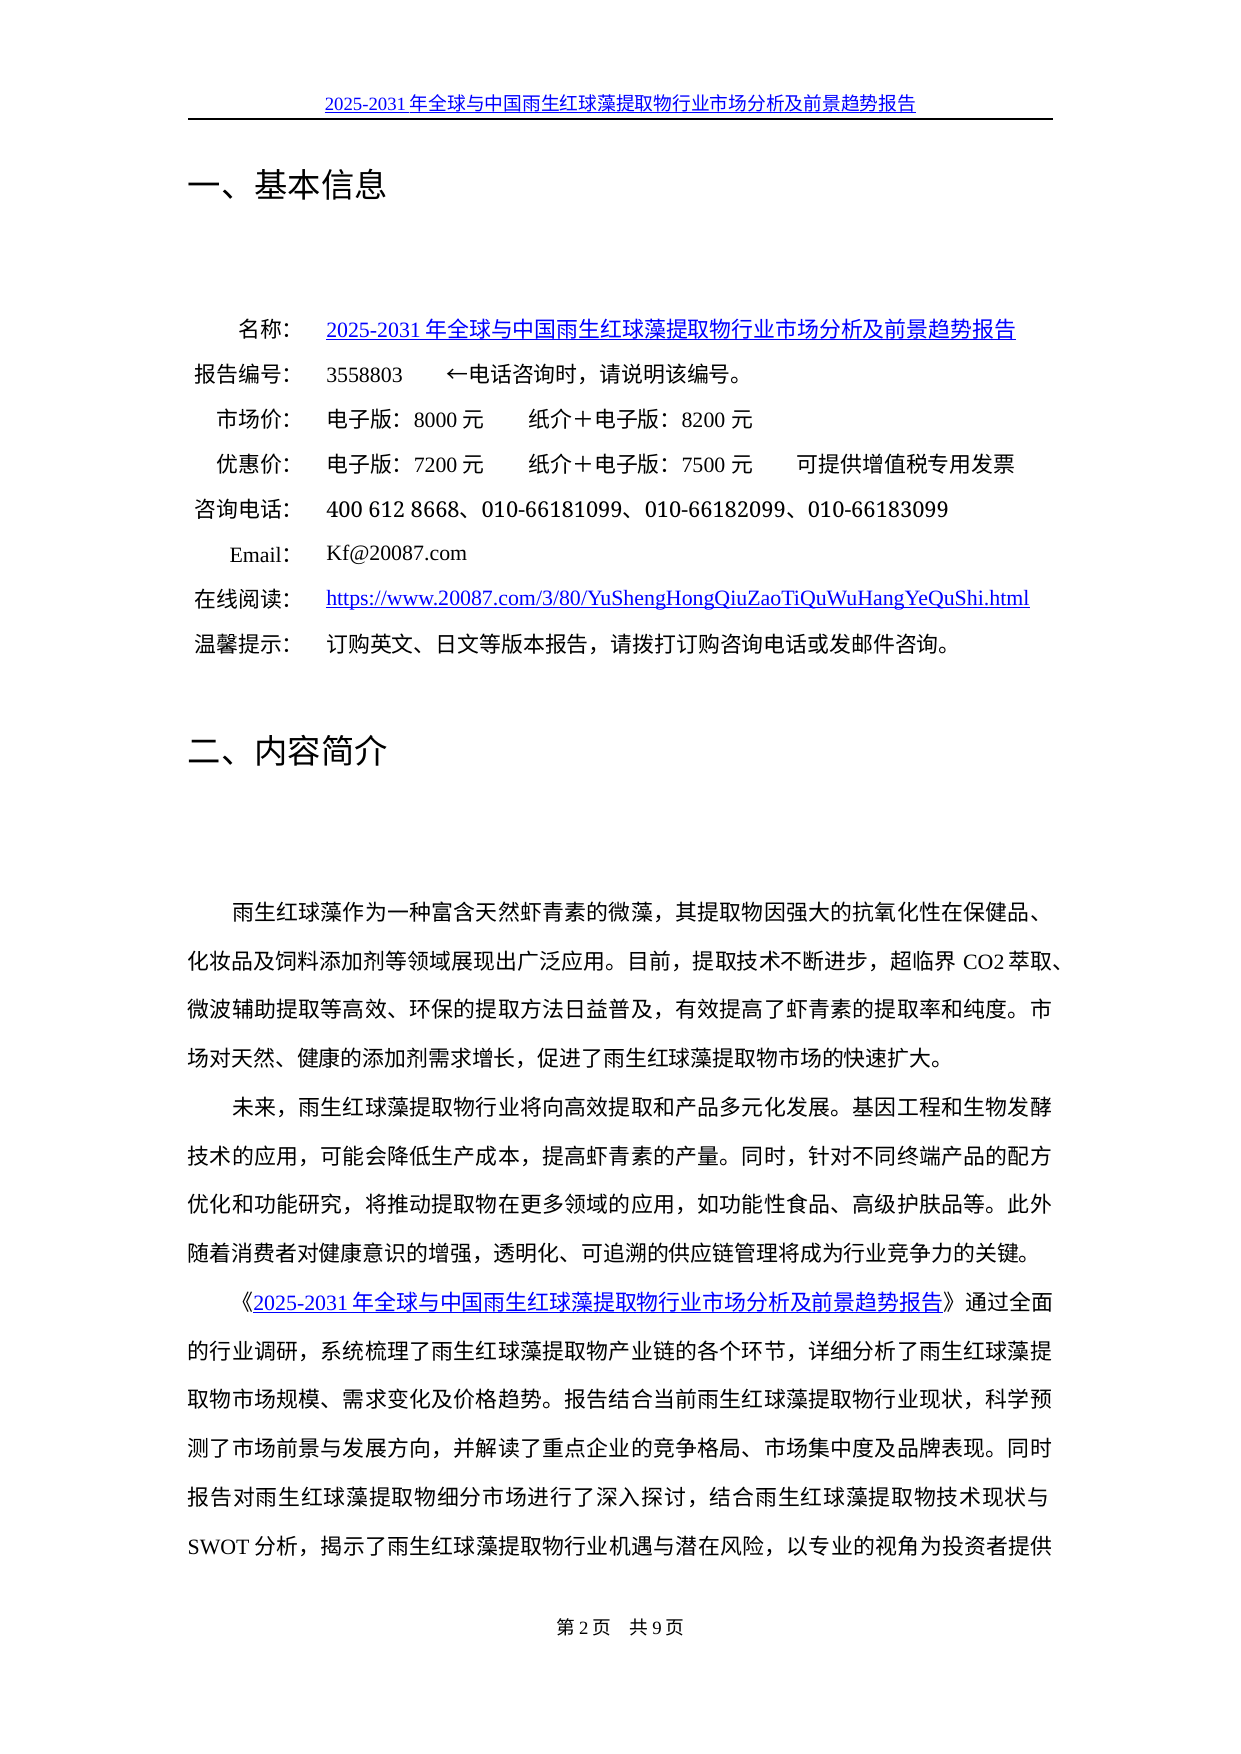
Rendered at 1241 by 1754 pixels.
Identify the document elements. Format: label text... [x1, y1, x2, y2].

table_cell [315, 582, 1073, 627]
table_cell 订购英文、日文等版本报告，请拨打订购咨询电话或发邮件咨询。 [315, 627, 1073, 672]
table_cell 温馨提示： [167, 627, 315, 672]
table_cell 电子版：7200 元 纸介＋电子版：7500 元 可提供增值税专用发票 [315, 447, 1073, 492]
table_header 名称： [167, 312, 315, 357]
table_cell 市场价： [167, 402, 315, 447]
table_cell 报告编号： [167, 357, 315, 402]
table_cell 咨询电话： [167, 492, 315, 537]
table_header 2025-2031年全球与中国雨生红球藻提取物行业市场分析及前景趋势报告 [315, 312, 1073, 357]
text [187, 894, 1053, 1561]
table_cell 电子版：8000 元 纸介＋电子版：8200 元 [315, 402, 1073, 447]
table_cell 在线阅读： [167, 582, 315, 627]
title 二、内容简介 [187, 717, 1053, 782]
table_cell Kf@20087.com [315, 537, 1073, 582]
table_cell 优惠价： [167, 447, 315, 492]
table_cell 400 612 8668、010-66181099、010-66182099、010-66183099 [315, 492, 1073, 537]
table_cell Email： [167, 537, 315, 582]
table_cell 3558803 ←电话咨询时，请说明该编号。 [315, 357, 1073, 402]
title 一、基本信息 [187, 150, 1053, 215]
